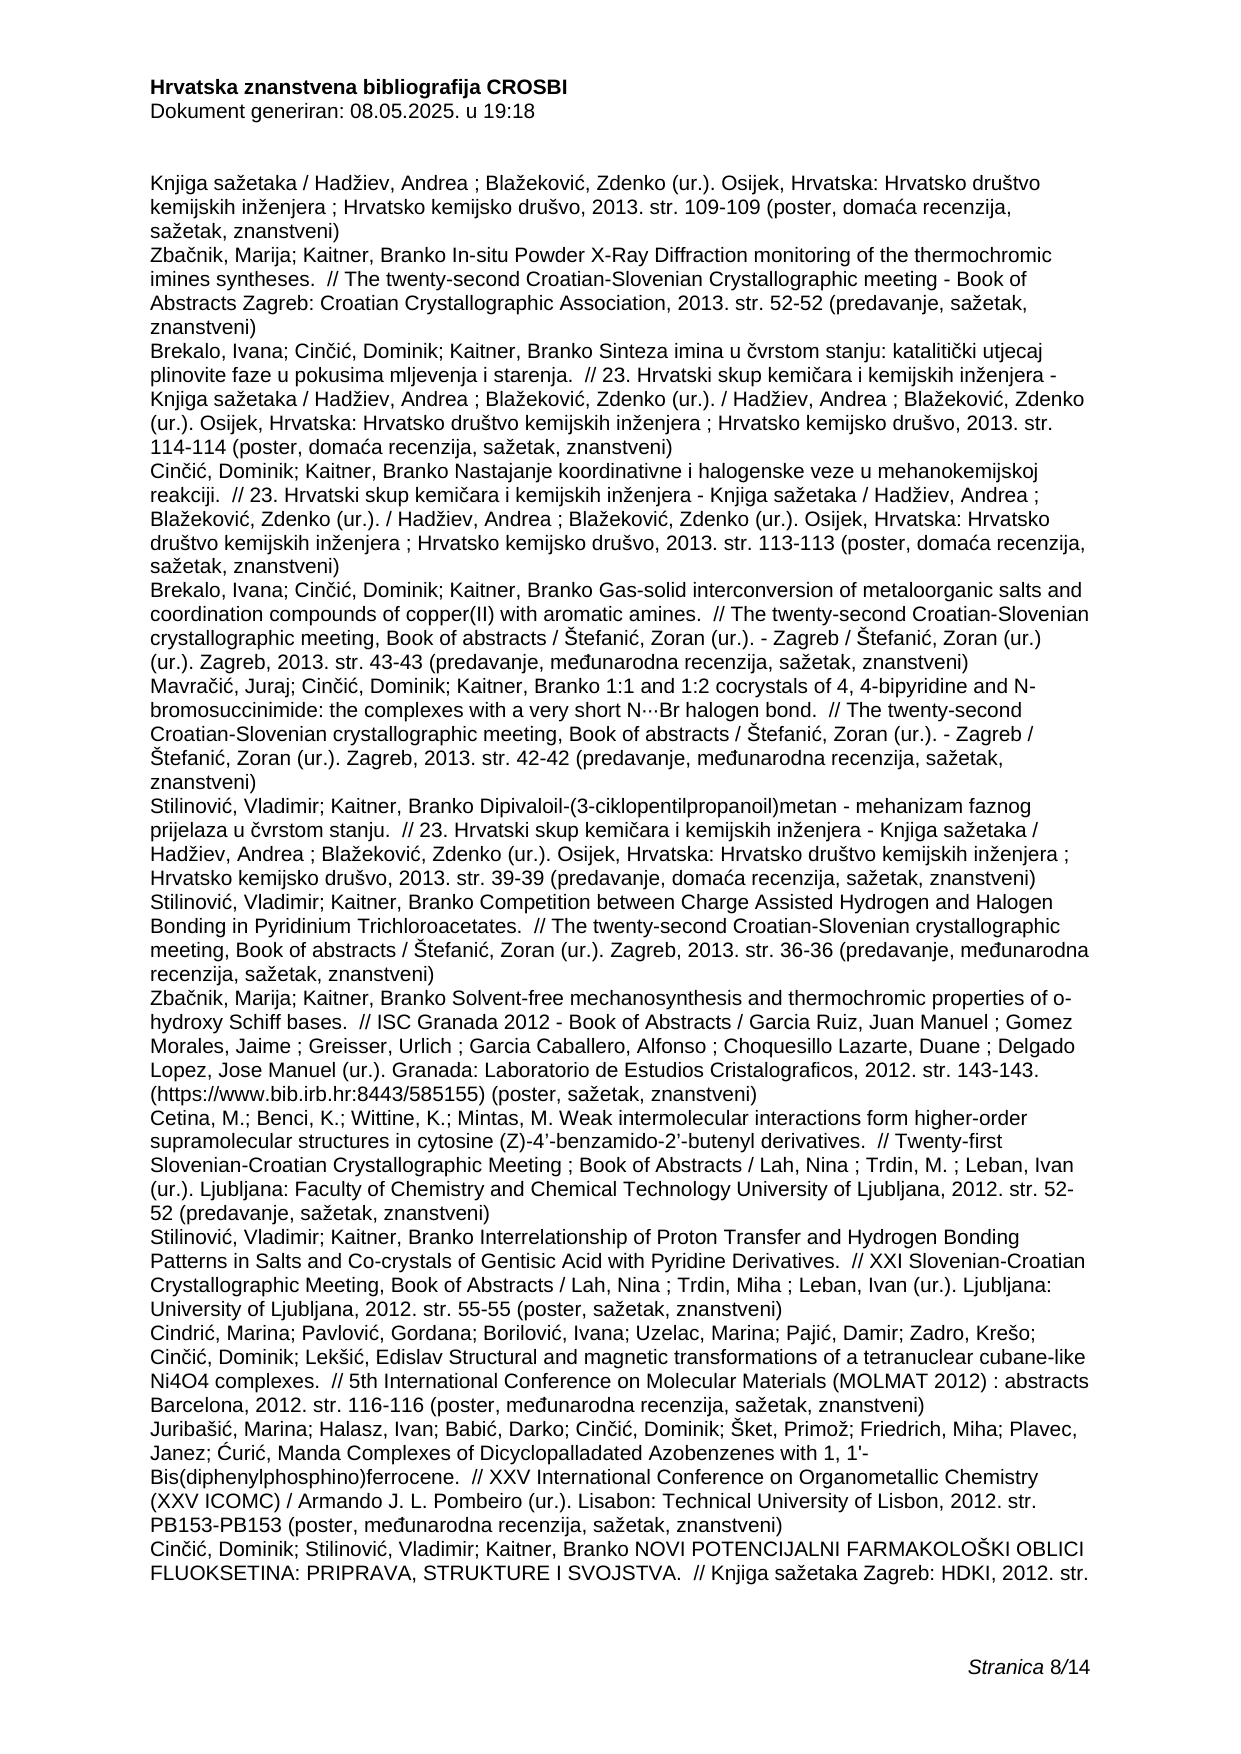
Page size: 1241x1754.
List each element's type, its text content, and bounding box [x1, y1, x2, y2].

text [150, 171, 1090, 243]
text Stilinović, Vladimir; Kaitner, Branko [150, 890, 1090, 986]
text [150, 1537, 1090, 1584]
text Brekalo, Ivana; Cinčić, Dominik; Kaitner, Branko [150, 339, 1090, 458]
text Cindrić, Marina; Pavlović, Gordana; Borilović, Ivana; Uzelac, Marina; Pajić, Damir; Zadro, Krešo; Cinčić, Dominik; Lekšić, Edislav [150, 1321, 1090, 1417]
text Stilinović, Vladimir; Kaitner, Branko [150, 794, 1090, 890]
text Zbačnik, Marija; Kaitner, Branko [150, 243, 1090, 339]
text Stilinović, Vladimir; Kaitner, Branko [150, 1225, 1090, 1321]
text Zbačnik, Marija; Kaitner, Branko [150, 986, 1090, 1105]
text Brekalo, Ivana; Cinčić, Dominik; Kaitner, Branko [150, 578, 1090, 674]
text Mavračić, Juraj; Cinčić, Dominik; Kaitner, Branko [150, 674, 1090, 794]
text Cinčić, Dominik; Kaitner, Branko [150, 458, 1090, 578]
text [150, 1417, 1090, 1537]
text Cetina, M.; Benci, K.; Wittine, K.; Mintas, M. [150, 1105, 1090, 1225]
